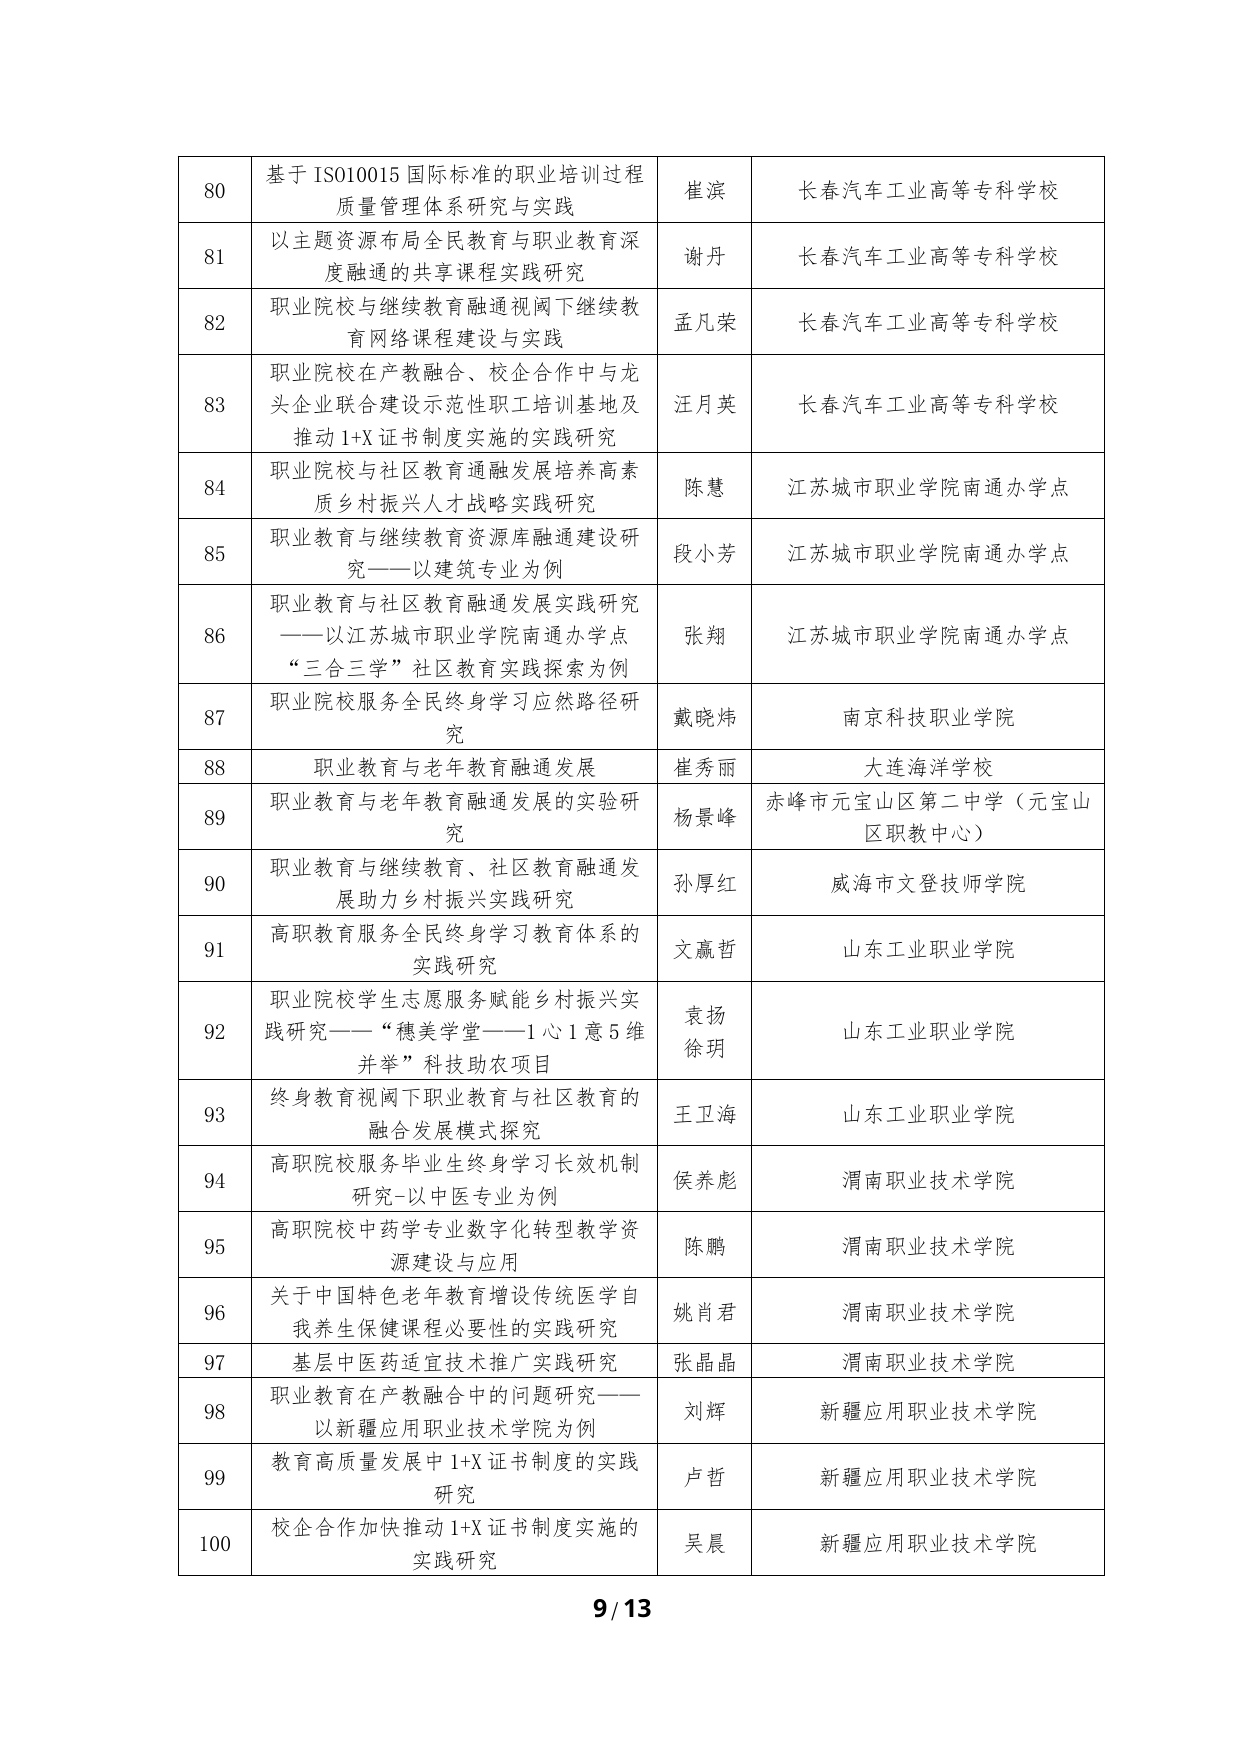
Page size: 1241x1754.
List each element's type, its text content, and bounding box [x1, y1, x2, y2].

table_cell 山东工业职业学院 [752, 916, 1104, 981]
table_cell 戴晓炜 [658, 684, 751, 749]
table_cell 职业院校学生志愿服务赋能乡村振兴实践研究——“穗美学堂——1心1意5维并举”科技助农项目 [252, 982, 657, 1079]
table_cell 长春汽车工业高等专科学校 [752, 355, 1104, 452]
table_cell 94 [179, 1146, 251, 1211]
table_cell 张翔 [658, 585, 751, 683]
table_cell 姚肖君 [658, 1278, 751, 1343]
table_cell 高职教育服务全民终身学习教育体系的实践研究 [252, 916, 657, 981]
table_cell 86 [179, 585, 251, 683]
table_cell 长春汽车工业高等专科学校 [752, 223, 1104, 288]
table_cell 81 [179, 223, 251, 288]
table_cell 终身教育视阈下职业教育与社区教育的融合发展模式探究 [252, 1080, 657, 1145]
table_cell 山东工业职业学院 [752, 1080, 1104, 1145]
table_cell 90 [179, 850, 251, 914]
table_cell 文赢哲 [658, 916, 751, 981]
table_cell 以主题资源布局全民教育与职业教育深度融通的共享课程实践研究 [252, 223, 657, 288]
table_cell 97 [179, 1344, 251, 1377]
table_cell 93 [179, 1080, 251, 1145]
table_cell 基于ISO10015国际标准的职业培训过程质量管理体系研究与实践 [252, 157, 657, 222]
table_cell 98 [179, 1378, 251, 1443]
table_cell 新疆应用职业技术学院 [752, 1378, 1104, 1443]
table_cell 江苏城市职业学院南通办学点 [752, 453, 1104, 518]
table_cell 校企合作加快推动1+X证书制度实施的实践研究 [252, 1510, 657, 1575]
table_cell 袁扬 徐玥 [658, 982, 751, 1079]
table_cell 职业院校在产教融合、校企合作中与龙头企业联合建设示范性职工培训基地及推动1+X证书制度实施的实践研究 [252, 355, 657, 452]
table_cell 王卫海 [658, 1080, 751, 1145]
table_cell 江苏城市职业学院南通办学点 [752, 519, 1104, 584]
table_cell 职业院校与社区教育通融发展培养高素质乡村振兴人才战略实践研究 [252, 453, 657, 518]
table_cell 84 [179, 453, 251, 518]
table_cell 吴晨 [658, 1510, 751, 1575]
table_cell 谢丹 [658, 223, 751, 288]
table_cell 职业教育与继续教育、社区教育融通发展助力乡村振兴实践研究 [252, 850, 657, 914]
table_cell 新疆应用职业技术学院 [752, 1444, 1104, 1509]
table_cell 威海市文登技师学院 [752, 850, 1104, 914]
table_cell 99 [179, 1444, 251, 1509]
table_cell 渭南职业技术学院 [752, 1146, 1104, 1211]
table_cell 渭南职业技术学院 [752, 1212, 1104, 1277]
table_cell 95 [179, 1212, 251, 1277]
table_cell 职业教育与继续教育资源库融通建设研究——以建筑专业为例 [252, 519, 657, 584]
table_cell 卢哲 [658, 1444, 751, 1509]
table_cell 崔秀丽 [658, 750, 751, 782]
table_cell 杨景峰 [658, 784, 751, 848]
table_cell 渭南职业技术学院 [752, 1278, 1104, 1343]
table_cell 江苏城市职业学院南通办学点 [752, 585, 1104, 683]
table_cell 汪月英 [658, 355, 751, 452]
table_cell 侯养彪 [658, 1146, 751, 1211]
table_cell 大连海洋学校 [752, 750, 1104, 782]
table_cell 职业教育与老年教育融通发展 [252, 750, 657, 782]
table_cell 96 [179, 1278, 251, 1343]
table_cell 职业教育与老年教育融通发展的实验研究 [252, 784, 657, 848]
table_cell 85 [179, 519, 251, 584]
table_cell 91 [179, 916, 251, 981]
table_cell 陈慧 [658, 453, 751, 518]
table_cell 80 [179, 157, 251, 222]
table_cell 陈鹏 [658, 1212, 751, 1277]
table_cell 关于中国特色老年教育增设传统医学自我养生保健课程必要性的实践研究 [252, 1278, 657, 1343]
table_cell 87 [179, 684, 251, 749]
table_cell 长春汽车工业高等专科学校 [752, 157, 1104, 222]
table_cell 崔滨 [658, 157, 751, 222]
table_cell 南京科技职业学院 [752, 684, 1104, 749]
table_cell 孟凡荣 [658, 289, 751, 354]
table_cell 100 [179, 1510, 251, 1575]
table_cell 职业教育在产教融合中的问题研究——以新疆应用职业技术学院为例 [252, 1378, 657, 1443]
table_cell 渭南职业技术学院 [752, 1344, 1104, 1377]
table_cell 职业教育与社区教育融通发展实践研究——以江苏城市职业学院南通办学点“三合三学”社区教育实践探索为例 [252, 585, 657, 683]
table_cell 教育高质量发展中1+X证书制度的实践研究 [252, 1444, 657, 1509]
table_cell 职业院校服务全民终身学习应然路径研究 [252, 684, 657, 749]
table_cell 新疆应用职业技术学院 [752, 1510, 1104, 1575]
table_cell 赤峰市元宝山区第二中学（元宝山区职教中心） [752, 784, 1104, 848]
table_cell 孙厚红 [658, 850, 751, 914]
table_cell 段小芳 [658, 519, 751, 584]
table_cell 基层中医药适宜技术推广实践研究 [252, 1344, 657, 1377]
table_cell 长春汽车工业高等专科学校 [752, 289, 1104, 354]
table_cell 83 [179, 355, 251, 452]
table_cell 职业院校与继续教育融通视阈下继续教育网络课程建设与实践 [252, 289, 657, 354]
table_cell 88 [179, 750, 251, 782]
table_cell 高职院校中药学专业数字化转型教学资源建设与应用 [252, 1212, 657, 1277]
table_cell 89 [179, 784, 251, 848]
table_cell 92 [179, 982, 251, 1079]
table_cell 张晶晶 [658, 1344, 751, 1377]
table_cell 高职院校服务毕业生终身学习长效机制研究-以中医专业为例 [252, 1146, 657, 1211]
table_cell 山东工业职业学院 [752, 982, 1104, 1079]
table_cell 82 [179, 289, 251, 354]
table_cell 刘辉 [658, 1378, 751, 1443]
